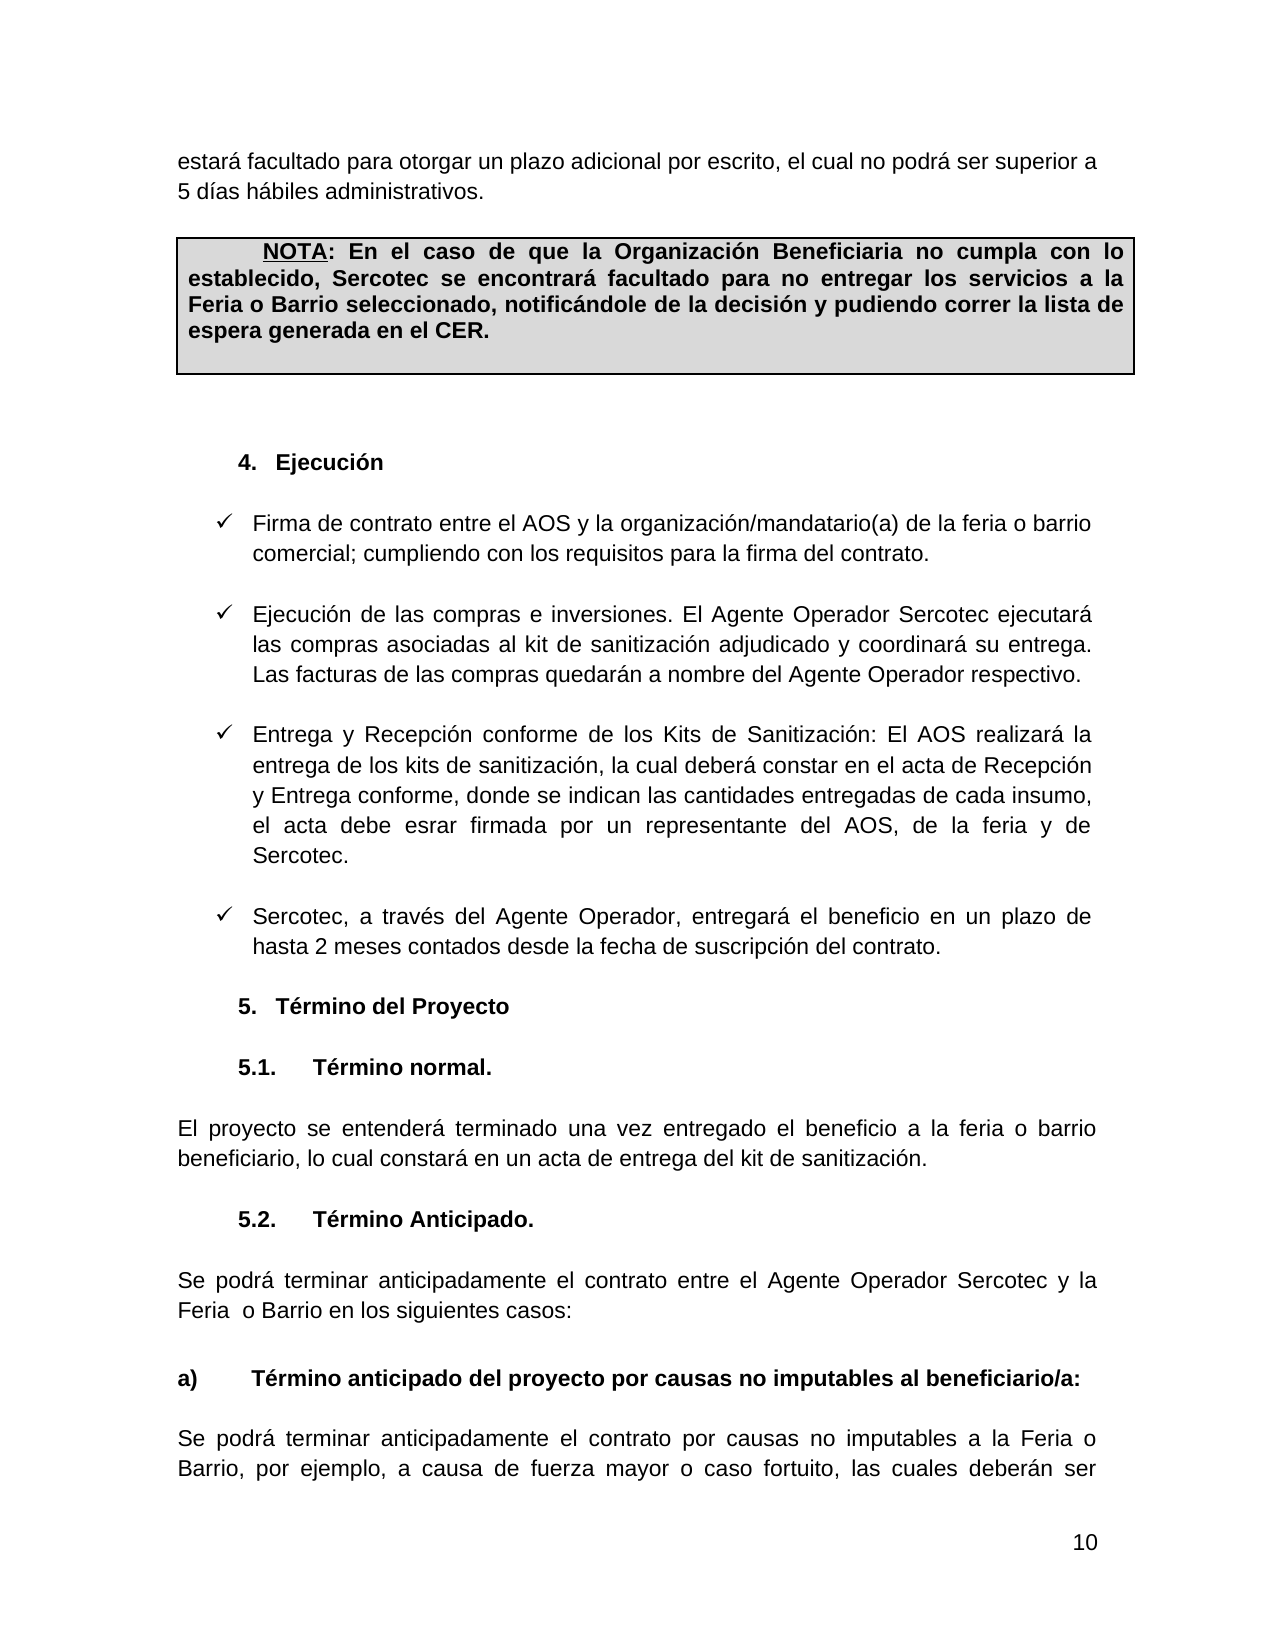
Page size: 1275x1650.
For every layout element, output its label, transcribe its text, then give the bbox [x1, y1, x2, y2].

subtitle Término del Proyecto [238, 993, 1098, 1019]
text Se podrá terminar anticipadamente el contrato entre el Agente Operador Sercotec y la Feria o Barrio en los siguientes casos: [177, 1267, 1098, 1323]
list Término normal. [238, 1054, 1098, 1080]
list Sercotec, a través del Agente Operador, entregará el beneficio en un plazo de hasta 2 meses contados desde la fecha de suscripción del contrato. [215, 903, 1093, 959]
subtitle Término anticipado del proyecto por causas no imputables al beneficiario/a: [177, 1365, 1098, 1391]
list Firma de contrato entre el AOS y la organización/mandatario(a) de la feria o barrio comercial; cumpliendo con los requisitos para la firma del contrato. [215, 510, 1093, 566]
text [177, 148, 1098, 204]
list Entrega y Recepción conforme de los Kits de Sanitización: El AOS realizará la entrega de los kits de sanitización, la cual deberá constar en el acta de Recepción y Entrega conforme, donde se indican las cantidades entregadas de cada insumo, el acta debe esrar firmada por un representante del AOS, de la feria y de Sercotec. [215, 721, 1093, 868]
text El proyecto se entenderá terminado una vez entregado el beneficio a la feria o barrio beneficiario, lo cual constará en un acta de entrega del kit de sanitización. [177, 1114, 1098, 1171]
list Ejecución de las compras e inversiones. El Agente Operador Sercotec ejecutará las compras asociadas al kit de sanitización adjudicado y coordinará su entrega. Las facturas de las compras quedarán a nombre del Agente Operador respectivo. [215, 601, 1093, 687]
subtitle Ejecución [238, 449, 1098, 476]
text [177, 1425, 1098, 1482]
subtitle Término Anticipado. [238, 1206, 1098, 1232]
